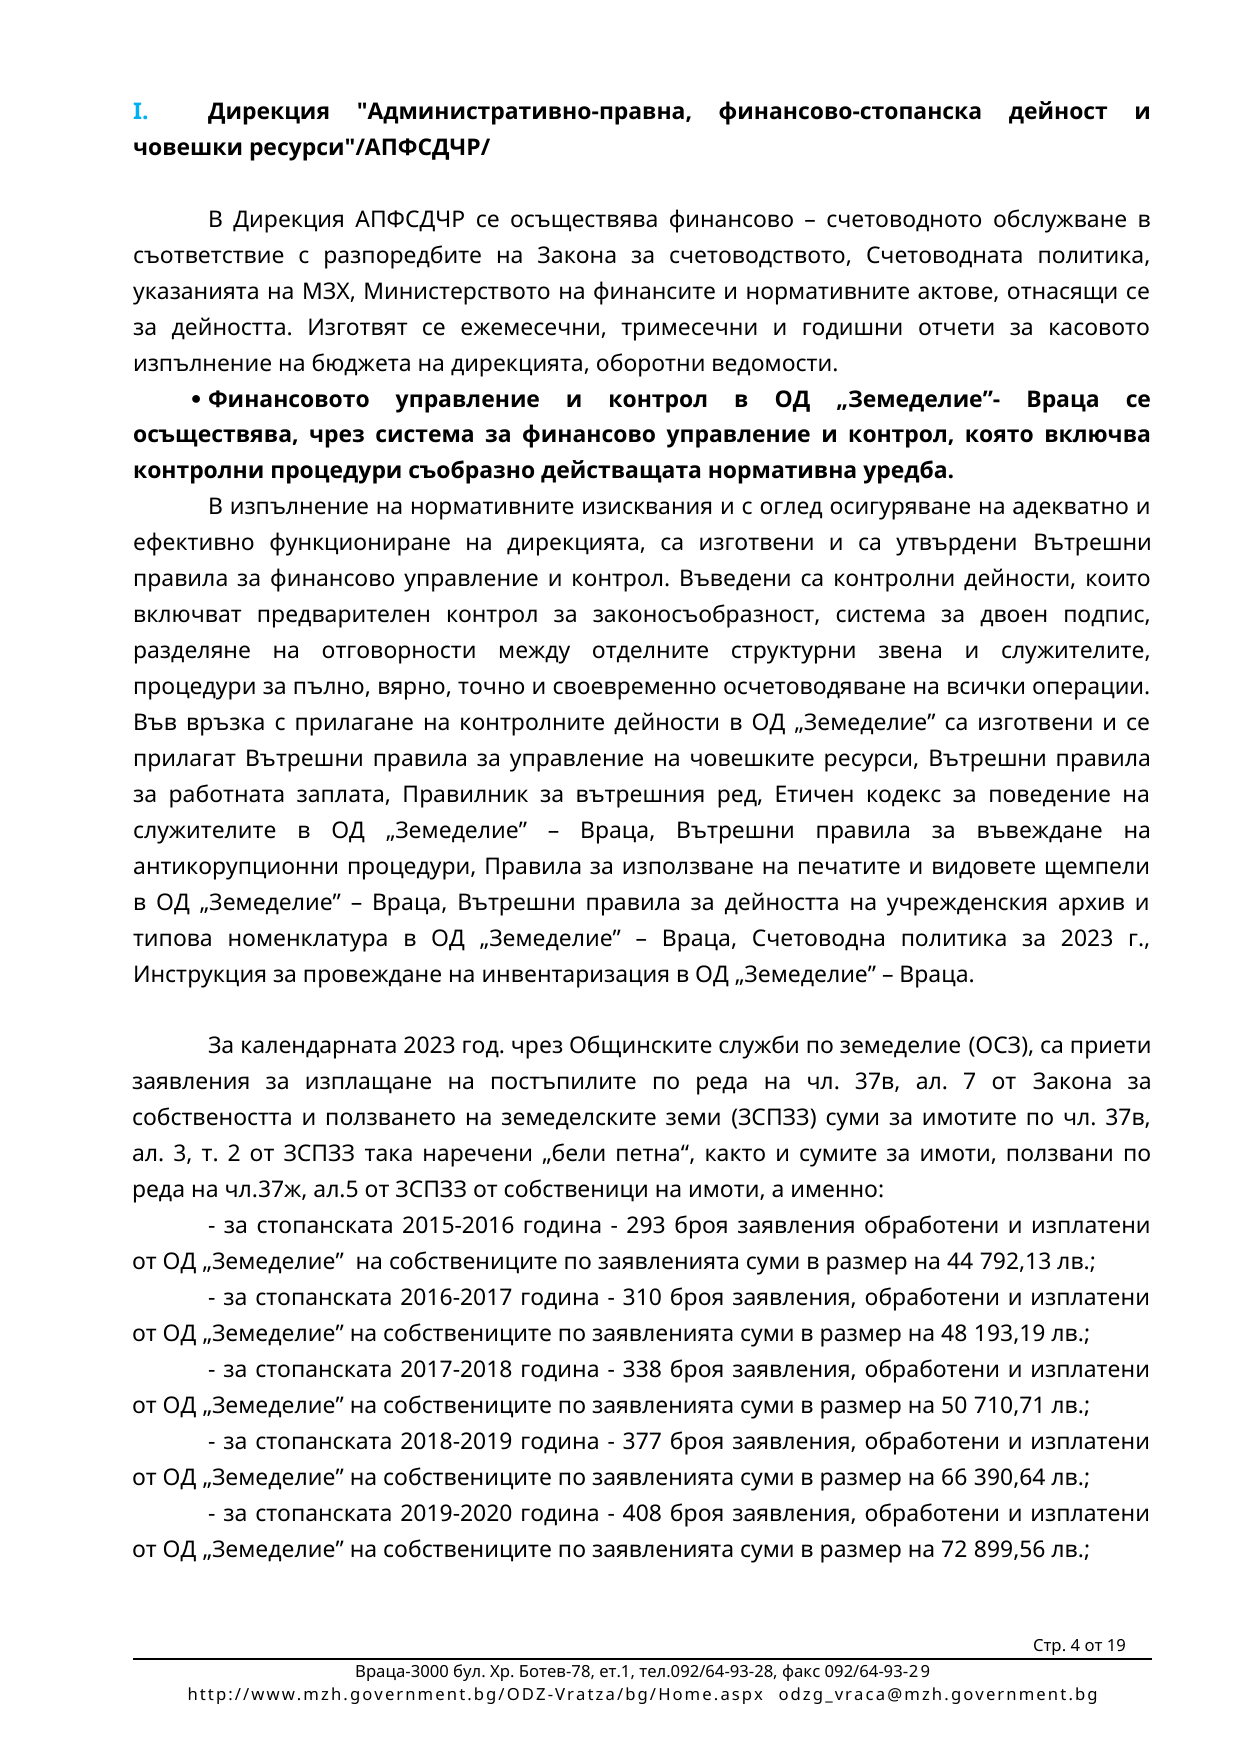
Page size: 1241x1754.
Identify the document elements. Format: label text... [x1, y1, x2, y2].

list Финансовото управление и контрол в ОД „Земеделие”- Враца се осъществява, чрез система за финансово управление и контрол, която включва контролни процедури съобразно действащата нормативна уредба. [133, 382, 1152, 486]
text В Дирекция АПФСДЧР се осъществява финансово – счетоводното обслужване в съответствие с разпоредбите на Закона за счетоводството, Счетоводната политика, указанията на МЗХ, Министерството на финансите и нормативните актове, отнасящи се за дейността. Изготвят се ежемесечни, тримесечни и годишни отчети за касовото изпълнение на бюджета на дирекцията, оборотни ведомости. [133, 203, 1152, 378]
text - за стопанската 2015-2016 година - 293 броя заявления обработени и изплатени от ОД „Земеделие” на собствениците по заявленията суми в размер на 44 792,13 лв.; [132, 1209, 1152, 1276]
list Дирекция "Административно-правна, финансово-стопанска дейност и човешки ресурси"/АПФСДЧР/ [133, 95, 1152, 162]
text - за стопанската 2017-2018 година - 338 броя заявления, обработени и изплатени от ОД „Земеделие” на собствениците по заявленията суми в размер на 50 710,71 лв.; [132, 1353, 1152, 1420]
text В изпълнение на нормативните изисквания и с оглед осигуряване на адекватно и ефективно функциониране на дирекцията, са изготвени и са утвърдени Вътрешни правила за финансово управление и контрол. Въведени са контролни дейности, които включват предварителен контрол за законосъобразност, система за двоен подпис, разделяне на отговорности между отделните структурни звена и служителите, процедури за пълно, вярно, точно и своевременно осчетоводяване на всички операции. Във връзка с прилагане на контролните дейности в ОД „Земеделие” са изготвени и се прилагат Вътрешни правила за управление на човешките ресурси, Вътрешни правила за работната заплата, Правилник за вътрешния ред, Етичен кодекс за поведение на служителите в ОД „Земеделие” – Враца, Вътрешни правила за въвеждане на антикорупционни процедури, Правила за използване на печатите и видовете щемпели в ОД „Земеделие” – Враца, Вътрешни правила за дейността на учрежденския архив и типова номенклатура в ОД „Земеделие” – Враца, Счетоводна политика за 2023 г., Инструкция за провеждане на инвентаризация в ОД „Земеделие” – Враца. [133, 490, 1152, 989]
text За календарната 2023 год. чрез Общинските служби по земеделие (ОСЗ), са приети заявления за изплащане на постъпилите по реда на чл. 37в, ал. 7 от Закона за собствеността и ползването на земеделските земи (ЗСПЗЗ) суми за имотите по чл. 37в, ал. 3, т. 2 от ЗСПЗЗ така наречени „бели петна“, както и сумите за имоти, ползвани по реда на чл.37ж, ал.5 от ЗСПЗЗ от собственици на имоти, а именно: [132, 1029, 1152, 1204]
text - за стопанската 2018-2019 година - 377 броя заявления, обработени и изплатени от ОД „Земеделие” на собствениците по заявленията суми в размер на 66 390,64 лв.; [132, 1425, 1152, 1492]
text - за стопанската 2016-2017 година - 310 броя заявления, обработени и изплатени от ОД „Земеделие” на собствениците по заявленията суми в размер на 48 193,19 лв.; [132, 1281, 1152, 1348]
text - за стопанската 2019-2020 година - 408 броя заявления, обработени и изплатени от ОД „Земеделие” на собствениците по заявленията суми в размер на 72 899,56 лв.; [132, 1497, 1152, 1564]
